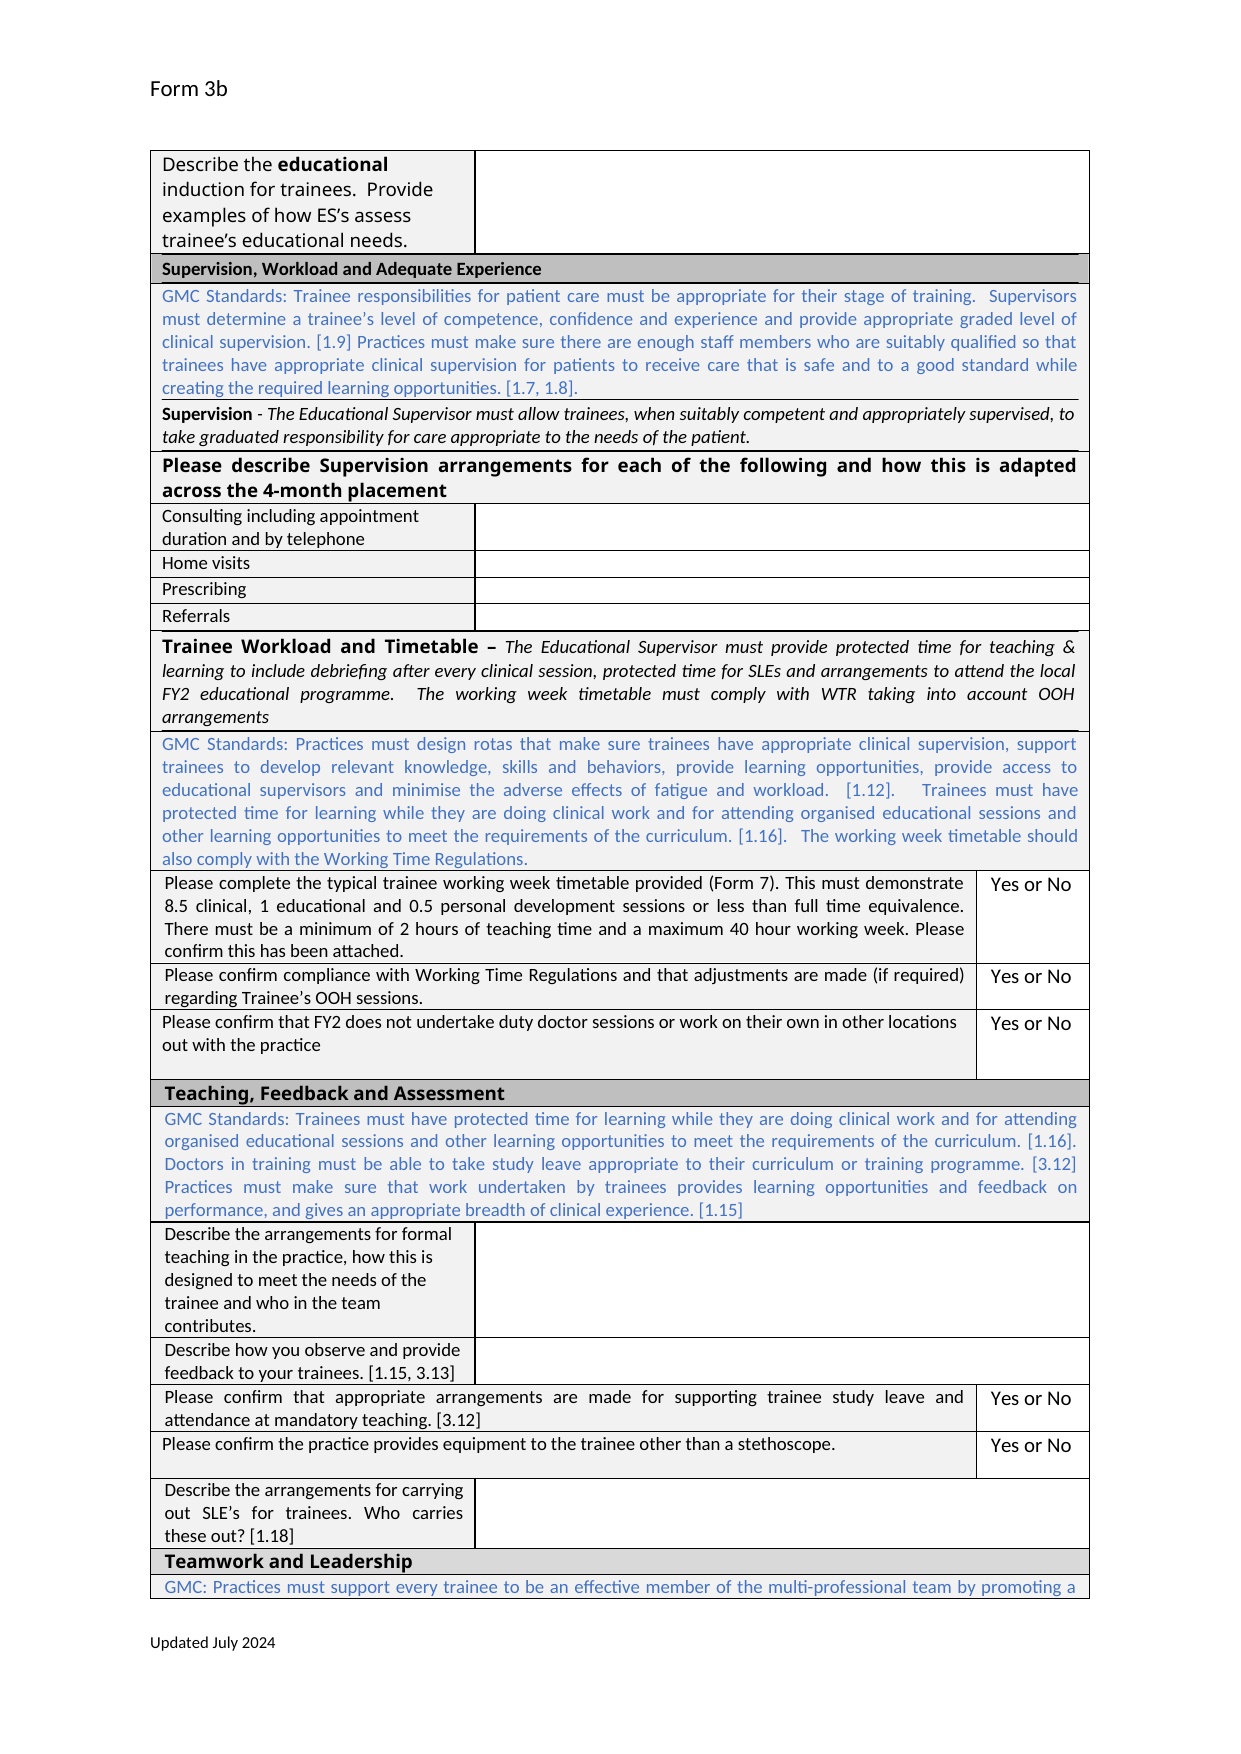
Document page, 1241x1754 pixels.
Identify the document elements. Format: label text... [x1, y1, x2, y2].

table_cell GMC Standards: Trainee responsibilities for patient care must be appropriate for their stage of training. Supervisors must determine a trainee’s level of competence, confidence and experience and provide appropriate graded level of clinical supervision. [1.9] Practices must make sure there are enough staff members who are suitably qualified so that trainees have appropriate clinical supervision for patients to receive care that is safe and to a good standard while creating the required learning opportunities. [1.7, 1.8]. Supervision - The Educational Supervisor must allow trainees, when suitably competent and appropriately supervised, to take graduated responsibility for care appropriate to the needs of the patient. [151, 284, 1089, 451]
table_cell Prescribing [151, 578, 474, 603]
table_cell [476, 604, 1089, 630]
table_cell Please confirm that appropriate arrangements are made for supporting trainee study leave and attendance at mandatory teaching. [3.12] [151, 1385, 976, 1431]
table_cell Trainee Workload and Timetable – The Educational Supervisor must provide protected time for teaching & learning to include debriefing after every clinical session, protected time for SLEs and arrangements to attend the local FY2 educational programme. The working week timetable must comply with WTR taking into account OOH arrangements [151, 631, 1089, 731]
table_cell Describe the arrangements for formal teaching in the practice, how this is designed to meet the needs of the trainee and who in the team contributes. [151, 1223, 474, 1337]
table_cell Referrals [151, 604, 474, 630]
table_cell Consulting including appointment duration and by telephone [151, 504, 474, 550]
table_cell Please confirm compliance with Working Time Regulations and that adjustments are made (if required) regarding Trainee’s OOH sessions. [151, 964, 976, 1009]
table_cell Describe the arrangements for carrying out SLE’s for trainees. Who carries these out? [1.18] [151, 1479, 474, 1547]
table_cell Please describe Supervision arrangements for each of the following and how this is adapted across the 4-month placement [151, 452, 1089, 503]
table_cell Describe the educational induction for trainees. Provide examples of how ES’s assess trainee’s educational needs. [151, 151, 474, 253]
table_cell [476, 1479, 1089, 1547]
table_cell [151, 1575, 1089, 1598]
table_cell [476, 551, 1089, 577]
table_cell Please confirm the practice provides equipment to the trainee other than a stethoscope. [151, 1432, 976, 1478]
table_cell [476, 1338, 1089, 1384]
table_cell [476, 151, 1089, 253]
table_cell GMC Standards: Trainees must have protected time for learning while they are doing clinical work and for attending organised educational sessions and other learning opportunities to meet the requirements of the curriculum. [1.16]. Doctors in training must be able to take study leave appropriate to their curriculum or training programme. [3.12] Practices must make sure that work undertaken by trainees provides learning opportunities and feedback on performance, and gives an appropriate breadth of clinical experience. [1.15] [151, 1107, 1089, 1221]
table_cell [476, 578, 1089, 603]
table_cell Teamwork and Leadership [151, 1549, 1089, 1574]
table_cell [476, 504, 1089, 550]
table_cell Describe how you observe and provide feedback to your trainees. [1.15, 3.13] [151, 1338, 474, 1384]
table_cell GMC Standards: Practices must design rotas that make sure trainees have appropriate clinical supervision, support trainees to develop relevant knowledge, skills and behaviors, provide learning opportunities, provide access to educational supervisors and minimise the adverse effects of fatigue and workload. [1.12]. Trainees must have protected time for learning while they are doing clinical work and for attending organised educational sessions and other learning opportunities to meet the requirements of the curriculum. [1.16]. The working week timetable should also comply with the Working Time Regulations. [151, 732, 1089, 870]
table_cell Please confirm that FY2 does not undertake duty doctor sessions or work on their own in other locations out with the practice [151, 1010, 976, 1079]
table_cell Home visits [151, 551, 474, 577]
table_cell Please complete the typical trainee working week timetable provided (Form 7). This must demonstrate 8.5 clinical, 1 educational and 0.5 personal development sessions or less than full time equivalence. There must be a minimum of 2 hours of teaching time and a maximum 40 hour working week. Please confirm this has been attached. [151, 871, 976, 962]
table_cell [476, 1223, 1089, 1337]
table_cell Teaching, Feedback and Assessment [151, 1080, 1089, 1106]
